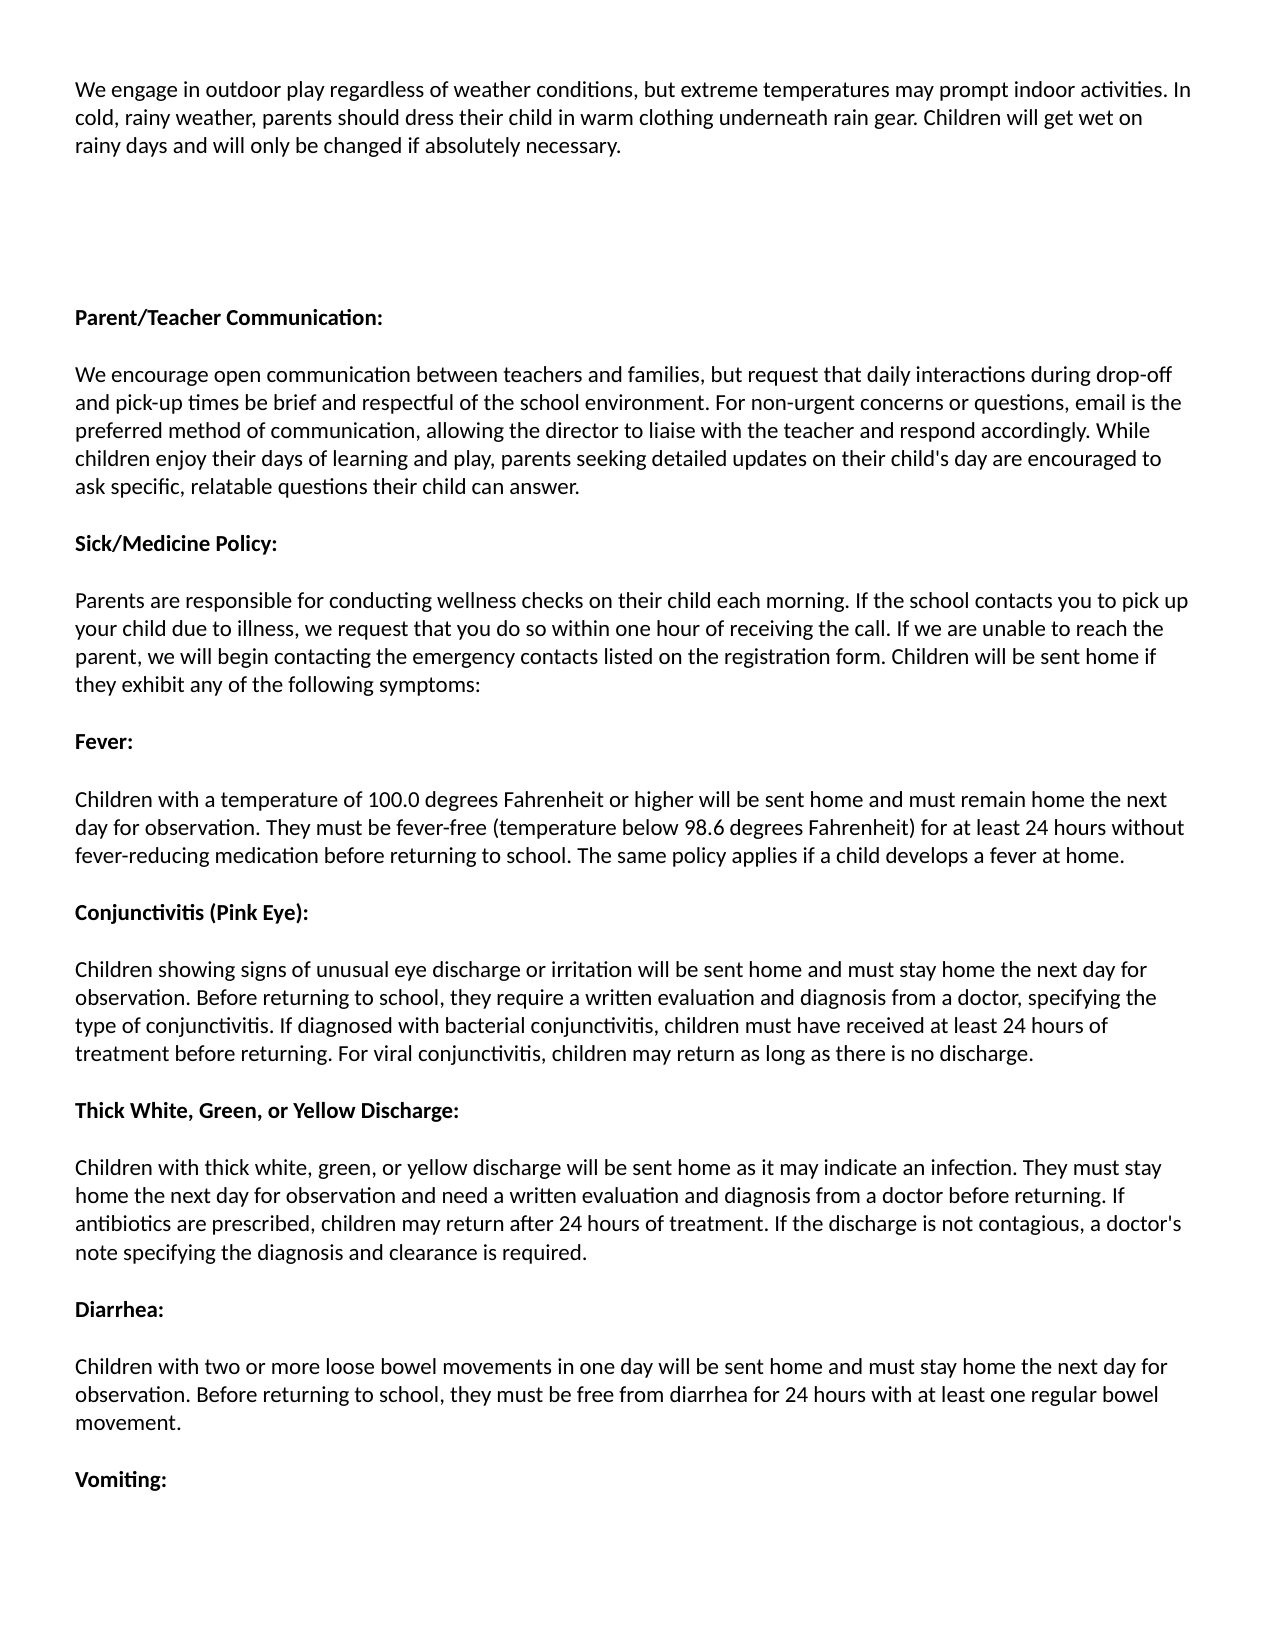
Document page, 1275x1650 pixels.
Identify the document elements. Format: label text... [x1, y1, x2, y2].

text Fever: [75, 727, 1194, 756]
text Diarrhea: [75, 1295, 1194, 1323]
text Children with thick white, green, or yellow discharge will be sent home as it may indicate an infection. They must stay home the next day for observation and need a written evaluation and diagnosis from a doctor before returning. If antibiotics are prescribed, children may return after 24 hours of treatment. If the discharge is not contagious, a doctor's note specifying the diagnosis and clearance is required. [75, 1153, 1194, 1266]
text Sick/Medicine Policy: [75, 529, 1194, 557]
text Vomiting: [75, 1465, 1194, 1493]
text Thick White, Green, or Yellow Discharge: [75, 1096, 1194, 1124]
text Conjunctivitis (Pink Eye): [75, 898, 1194, 926]
text Children with a temperature of 100.0 degrees Fahrenheit or higher will be sent home and must remain home the next day for observation. They must be fever-free (temperature below 98.6 degrees Fahrenheit) for at least 24 hours without fever-reducing medication before returning to school. The same policy applies if a child develops a fever at home. [75, 785, 1194, 869]
text We engage in outdoor play regardless of weather conditions, but extreme temperatures may prompt indoor activities. In cold, rainy weather, parents should dress their child in warm clothing underneath rain gear. Children will get wet on rainy days and will only be changed if absolutely necessary. [75, 75, 1194, 159]
text Children showing signs of unusual eye discharge or irritation will be sent home and must stay home the next day for observation. Before returning to school, they require a written evaluation and diagnosis from a doctor, specifying the type of conjunctivitis. If diagnosed with bacterial conjunctivitis, children must have received at least 24 hours of treatment before returning. For viral conjunctivitis, children may return as long as there is no discharge. [75, 955, 1194, 1067]
text Parent/Teacher Communication: [75, 303, 1194, 331]
text We encourage open communication between teachers and families, but request that daily interactions during drop-off and pick-up times be brief and respectful of the school environment. For non-urgent concerns or questions, email is the preferred method of communication, allowing the director to liaise with the teacher and respond accordingly. While children enjoy their days of learning and play, parents seeking detailed updates on their child's day are encouraged to ask specific, relatable questions their child can answer. [75, 360, 1194, 500]
text Parents are responsible for conducting wellness checks on their child each morning. If the school contacts you to pick up your child due to illness, we request that you do so within one hour of receiving the call. If we are unable to reach the parent, we will begin contacting the emergency contacts listed on the registration form. Children will be sent home if they exhibit any of the following symptoms: [75, 586, 1194, 698]
text Children with two or more loose bowel movements in one day will be sent home and must stay home the next day for observation. Before returning to school, they must be free from diarrhea for 24 hours with at least one regular bowel movement. [75, 1352, 1194, 1436]
